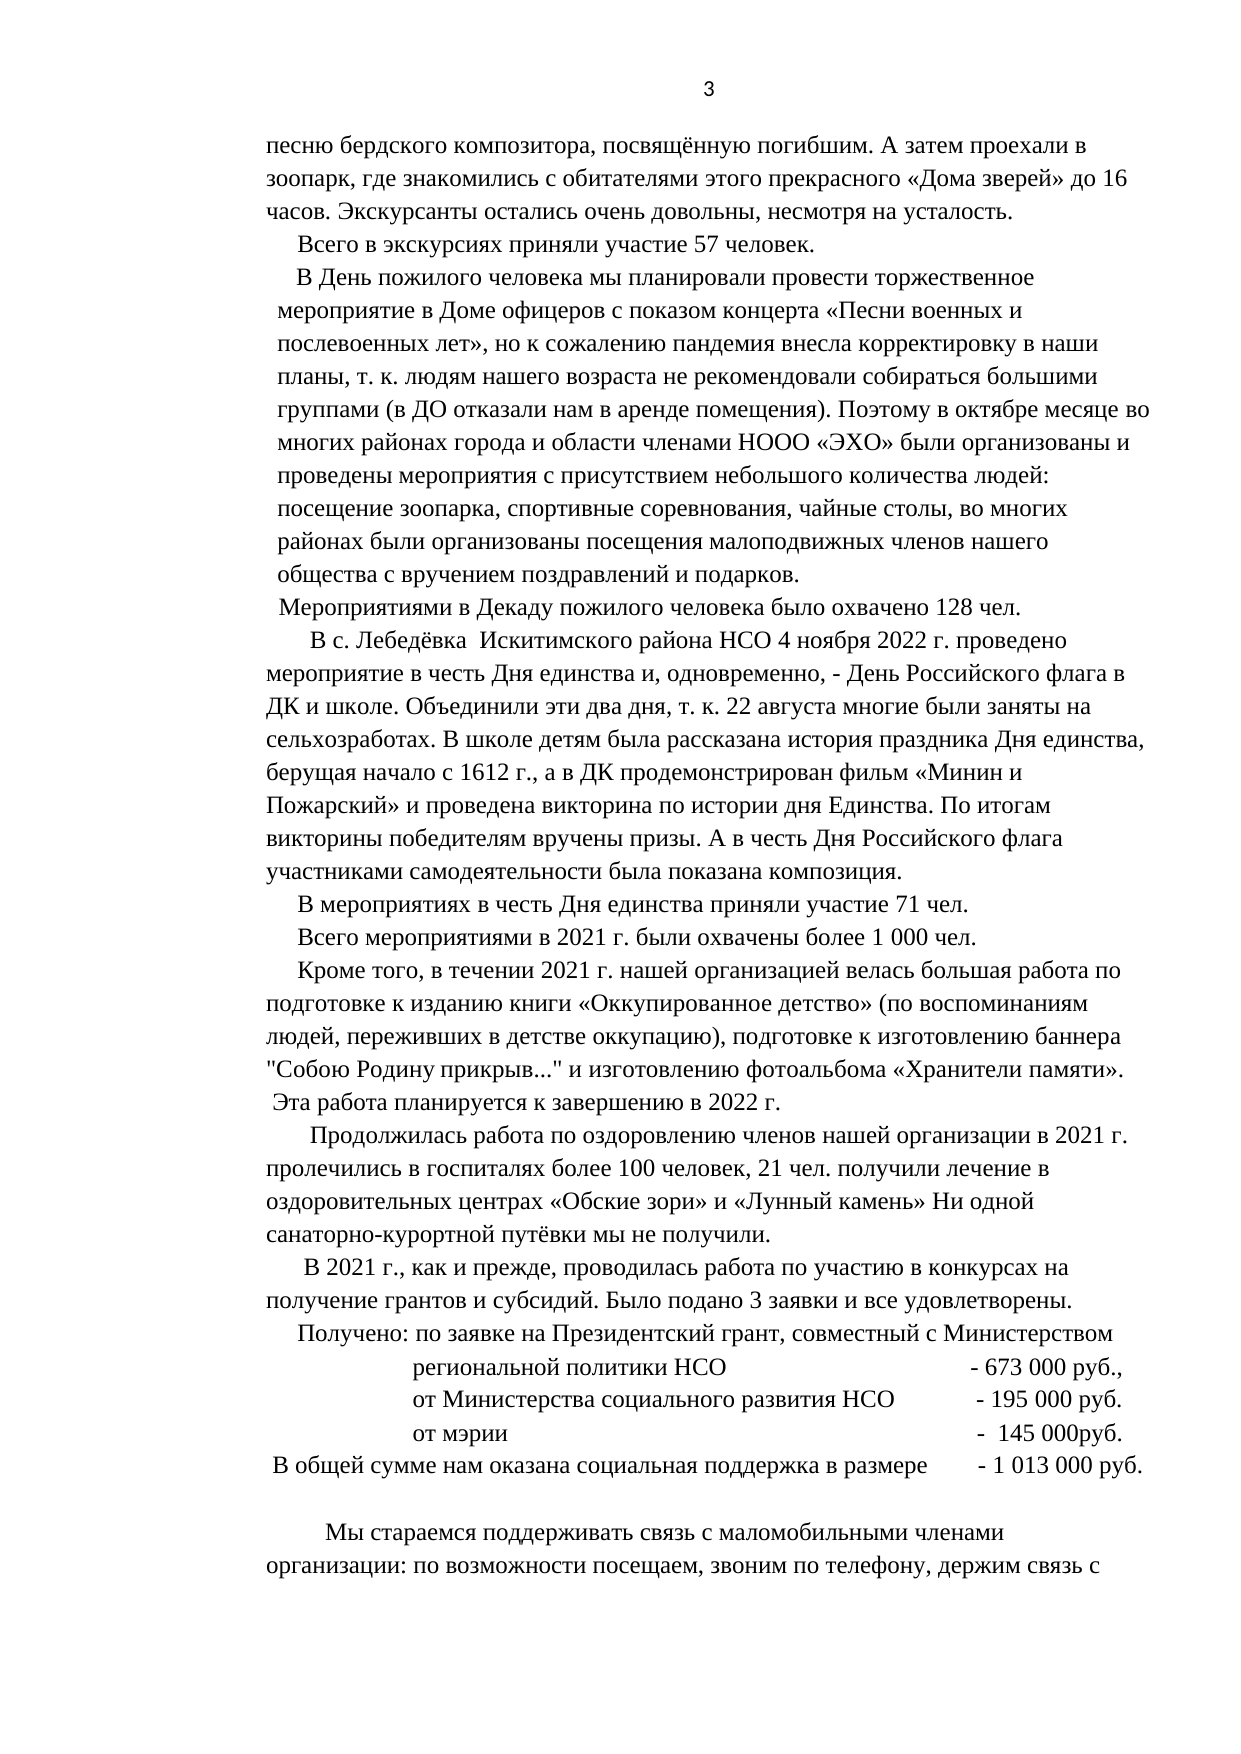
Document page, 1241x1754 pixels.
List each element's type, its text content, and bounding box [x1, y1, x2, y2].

text Продолжилась работа по оздоровлению членов нашей организации в 2021 г. пролечились в госпиталях более 100 человек, 21 чел. получили лечение в оздоровительных центрах «Обские зори» и «Лунный камень» Ни одной санаторно-курортной путёвки мы не получили. [266, 1120, 1152, 1248]
text В общей сумме нам оказана социальная поддержка в размере - 1 013 000 руб. [266, 1451, 1152, 1479]
list В День пожилого человека мы планировали провести торжественное мероприятие в Доме офицеров с показом концерта «Песни военных и послевоенных лет», но к сожалению пандемия внесла корректировку в наши планы, т. к. людям нашего возраста не рекомендовали собираться большими группами (в ДО отказали нам в аренде помещения). Поэтому в октябре месяце во многих районах города и области членами НООО «ЭХО» были организованы и проведены мероприятия с присутствием небольшого количества людей: посещение зоопарка, спортивные соревнования, чайные столы, во многих районах были организованы посещения малоподвижных членов нашего общества с вручением поздравлений и подарков. [277, 262, 1152, 588]
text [266, 130, 1152, 224]
text от мэрии - 145 000руб. [266, 1418, 1152, 1446]
text Всего в экскурсиях приняли участие 57 человек. [266, 229, 1152, 258]
text В с. Лебедёвка Искитимского района НСО 4 ноября 2022 г. проведено мероприятие в честь Дня единства и, одновременно, - День Российского флага в ДК и школе. Объединили эти два дня, т. к. 22 августа многие были заняты на сельхозработах. В школе детям была рассказана история праздника Дня единства, берущая начало с 1612 г., а в ДК продемонстрирован фильм «Минин и Пожарский» и проведена викторина по истории дня Единства. По итогам викторины победителям вручены призы. А в честь Дня Российского флага участниками самодеятельности была показана композиция. [266, 625, 1152, 885]
text Всего мероприятиями в 2021 г. были охвачены более 1 000 чел. [266, 922, 1152, 951]
text В 2021 г., как и прежде, проводилась работа по участию в конкурсах на получение грантов и субсидий. Было подано 3 заявки и все удовлетворены. [266, 1252, 1152, 1314]
text В мероприятиях в честь Дня единства приняли участие 71 чел. [266, 889, 1152, 918]
text региональной политики НСО - 673 000 руб., [266, 1352, 1152, 1380]
text от Министерства социального развития НСО - 195 000 руб. [266, 1384, 1152, 1413]
text Получено: по заявке на Президентский грант, совместный с Министерством [266, 1318, 1152, 1347]
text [266, 1517, 1152, 1578]
text Мероприятиями в Декаду пожилого человека было охвачено 128 чел. [266, 592, 1152, 621]
text Эта работа планируется к завершению в 2022 г. [266, 1087, 1152, 1116]
text Кроме того, в течении 2021 г. нашей организацией велась большая работа по подготовке к изданию книги «Оккупированное детство» (по воспоминаниям людей, переживших в детстве оккупацию), подготовке к изготовлению баннера "Собою Родину прикрыв..." и изготовлению фотоальбома «Хранители памяти». [266, 955, 1152, 1083]
